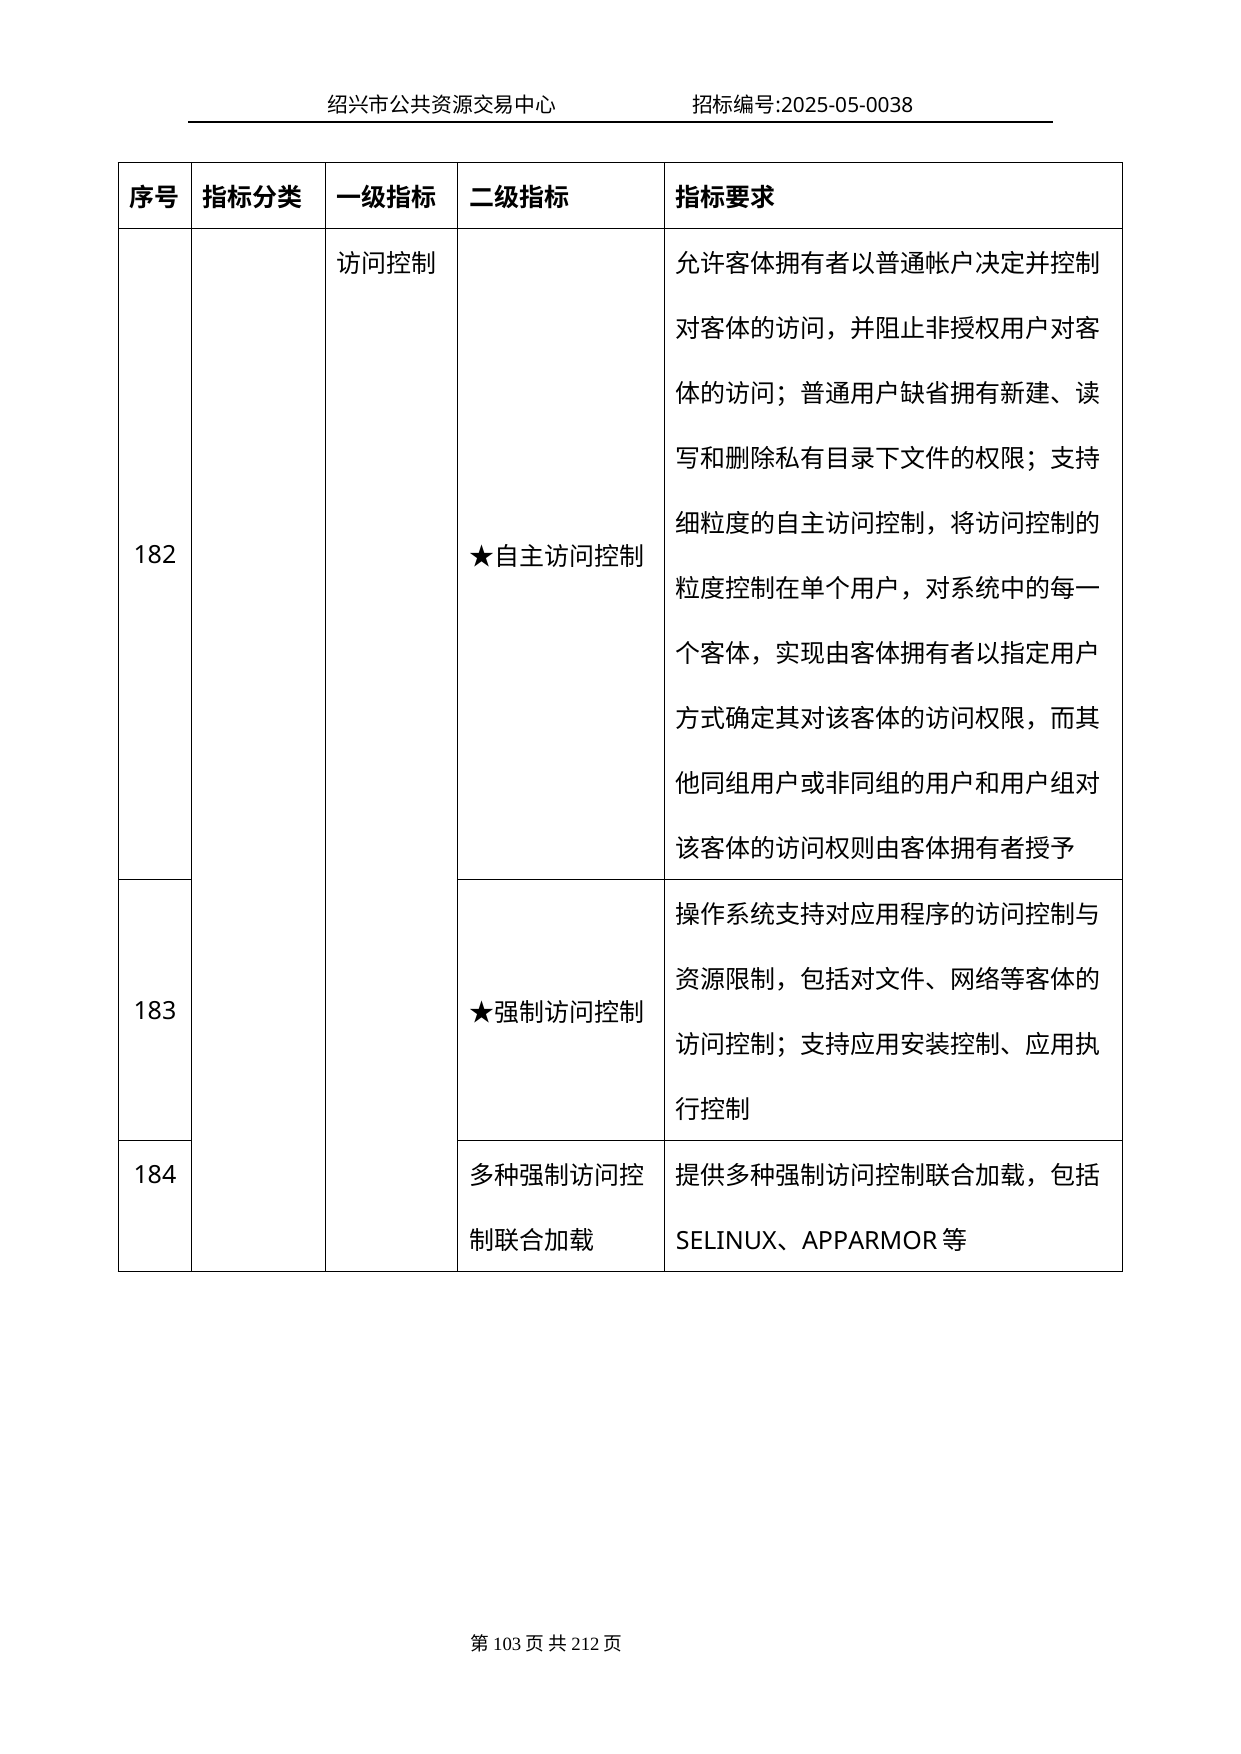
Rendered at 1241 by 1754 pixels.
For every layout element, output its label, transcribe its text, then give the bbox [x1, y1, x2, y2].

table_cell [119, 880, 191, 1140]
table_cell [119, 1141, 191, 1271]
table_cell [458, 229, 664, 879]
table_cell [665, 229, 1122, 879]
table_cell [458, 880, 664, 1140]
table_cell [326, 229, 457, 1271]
table_header 序号 [119, 163, 191, 228]
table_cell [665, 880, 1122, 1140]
table_header 二级指标 [458, 163, 664, 228]
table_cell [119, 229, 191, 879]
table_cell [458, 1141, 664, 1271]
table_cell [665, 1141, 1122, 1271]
table_header 一级指标 [326, 163, 457, 228]
table_header 指标分类 [192, 163, 325, 228]
table_header 指标要求 [665, 163, 1122, 228]
